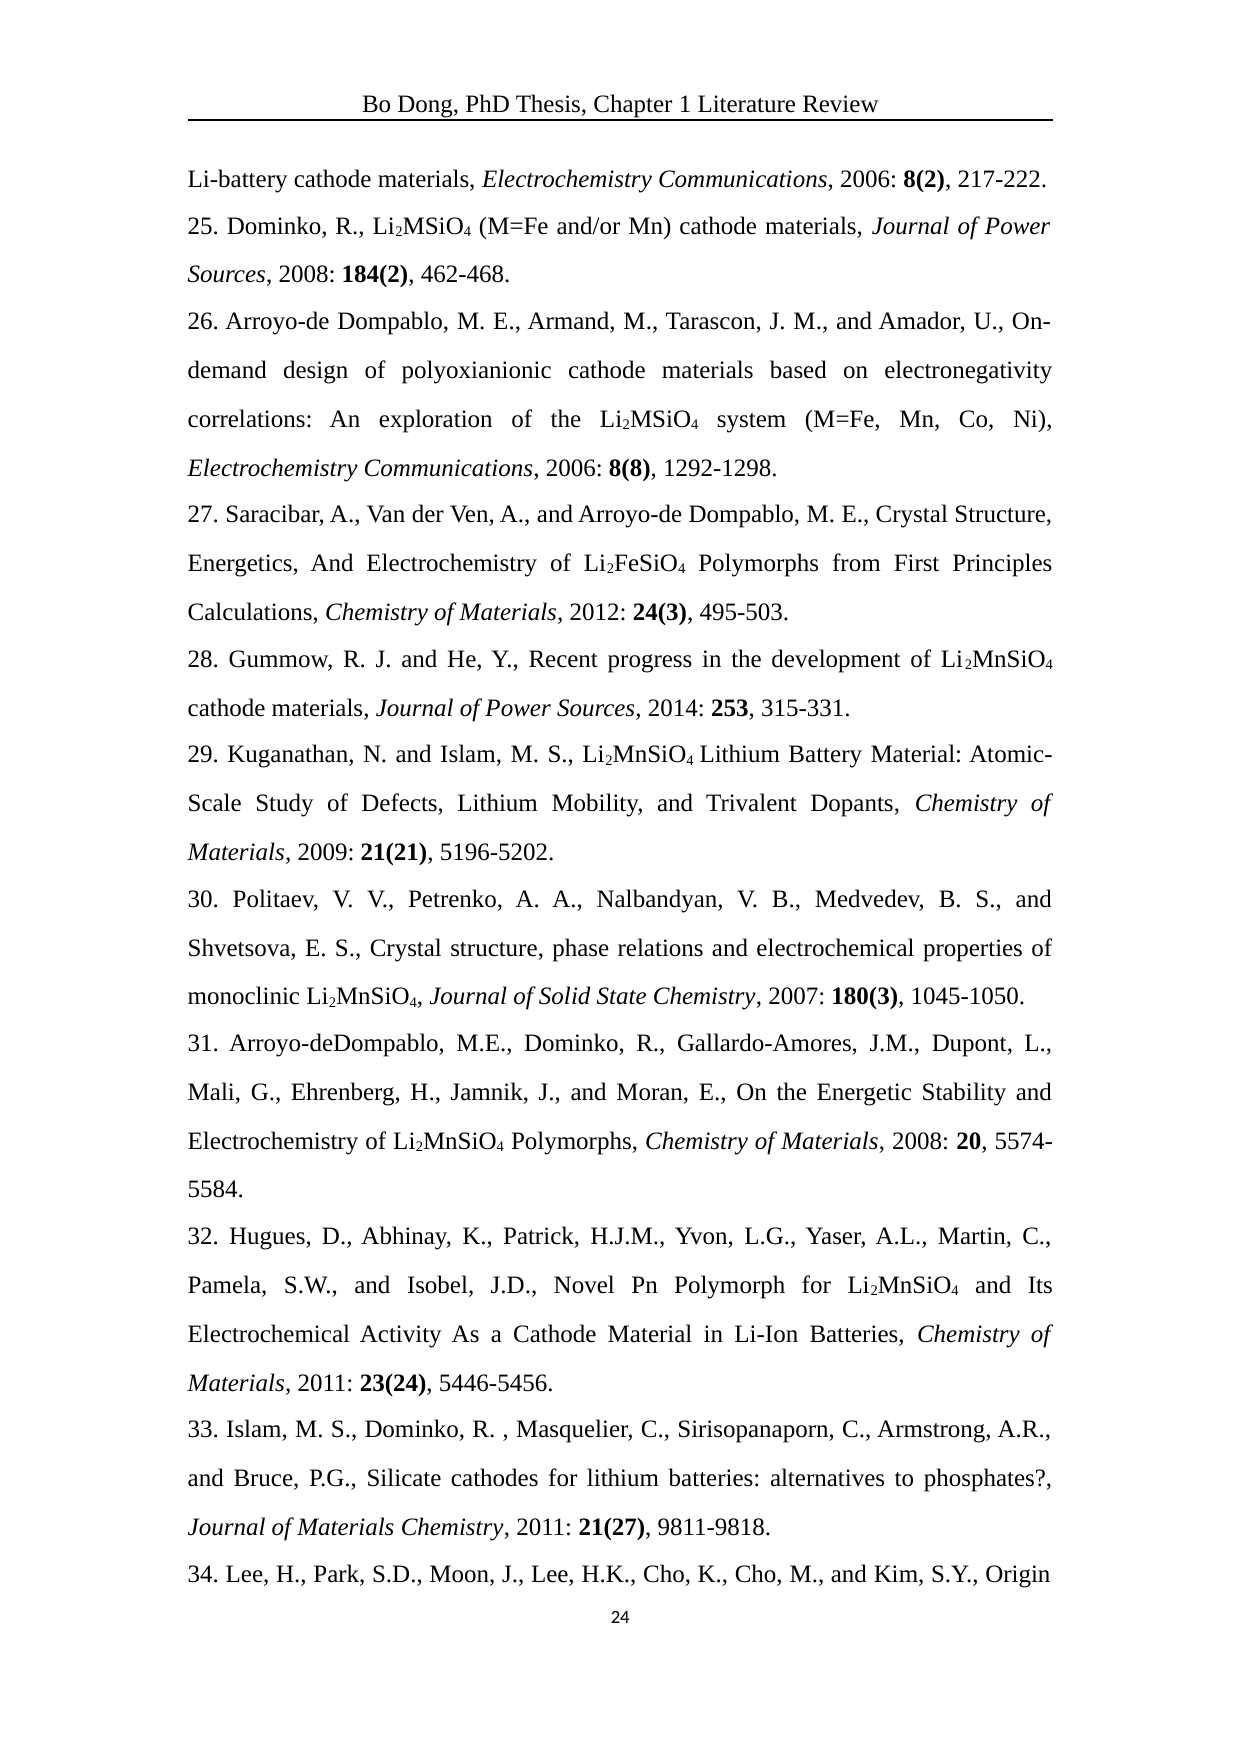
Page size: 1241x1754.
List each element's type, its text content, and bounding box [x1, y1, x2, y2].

text 33. Islam, M. S., Dominko, R. , Masquelier, C., Sirisopanaporn, C., Armstrong, A.R., and Bruce, P.G., Silicate cathodes for lithium batteries: alternatives to phosphates?, Journal of Materials Chemistry, 2011: 21(27), 9811-9818. [187, 1413, 1053, 1543]
text 27. Saracibar, A., Van der Ven, A., and Arroyo-de Dompablo, M. E., Crystal Structure, Energetics, And Electrochemistry of Li2FeSiO4 Polymorphs from First Principles Calculations, Chemistry of Materials, 2012: 24(3), 495-503. [187, 498, 1053, 628]
text 30. Politaev, V. V., Petrenko, A. A., Nalbandyan, V. B., Medvedev, B. S., and Shvetsova, E. S., Crystal structure, phase relations and electrochemical properties of monoclinic Li2MnSiO4, Journal of Solid State Chemistry, 2007: 180(3), 1045-1050. [187, 882, 1053, 1012]
text 25. Dominko, R., Li2MSiO4 (M=Fe and/or Mn) cathode materials, Journal of Power Sources, 2008: 184(2), 462-468. [187, 209, 1053, 290]
text 26. Arroyo-de Dompablo, M. E., Armand, M., Tarascon, J. M., and Amador, U., On-demand design of polyoxianionic cathode materials based on electronegativity correlations: An exploration of the Li2MSiO4 system (M=Fe, Mn, Co, Ni), Electrochemistry Communications, 2006: 8(8), 1292-1298. [187, 304, 1053, 483]
text 31. Arroyo-deDompablo, M.E., Dominko, R., Gallardo-Amores, J.M., Dupont, L., Mali, G., Ehrenberg, H., Jamnik, J., and Moran, E., On the Energetic Stability and Electrochemistry of Li2MnSiO4 Polymorphs, Chemistry of Materials, 2008: 20, 5574-5584. [187, 1026, 1053, 1205]
text 32. Hugues, D., Abhinay, K., Patrick, H.J.M., Yvon, L.G., Yaser, A.L., Martin, C., Pamela, S.W., and Isobel, J.D., Novel Pn Polymorph for Li2MnSiO4 and Its Electrochemical Activity As a Cathode Material in Li-Ion Batteries, Chemistry of Materials, 2011: 23(24), 5446-5456. [187, 1219, 1053, 1398]
text 28. Gummow, R. J. and He, Y., Recent progress in the development of Li2MnSiO4 cathode materials, Journal of Power Sources, 2014: 253, 315-331. [187, 642, 1053, 723]
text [187, 1557, 1053, 1589]
text 29. Kuganathan, N. and Islam, M. S., Li2MnSiO4 Lithium Battery Material: Atomic-Scale Study of Defects, Lithium Mobility, and Trivalent Dopants, Chemistry of Materials, 2009: 21(21), 5196-5202. [187, 738, 1053, 868]
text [187, 162, 1053, 194]
